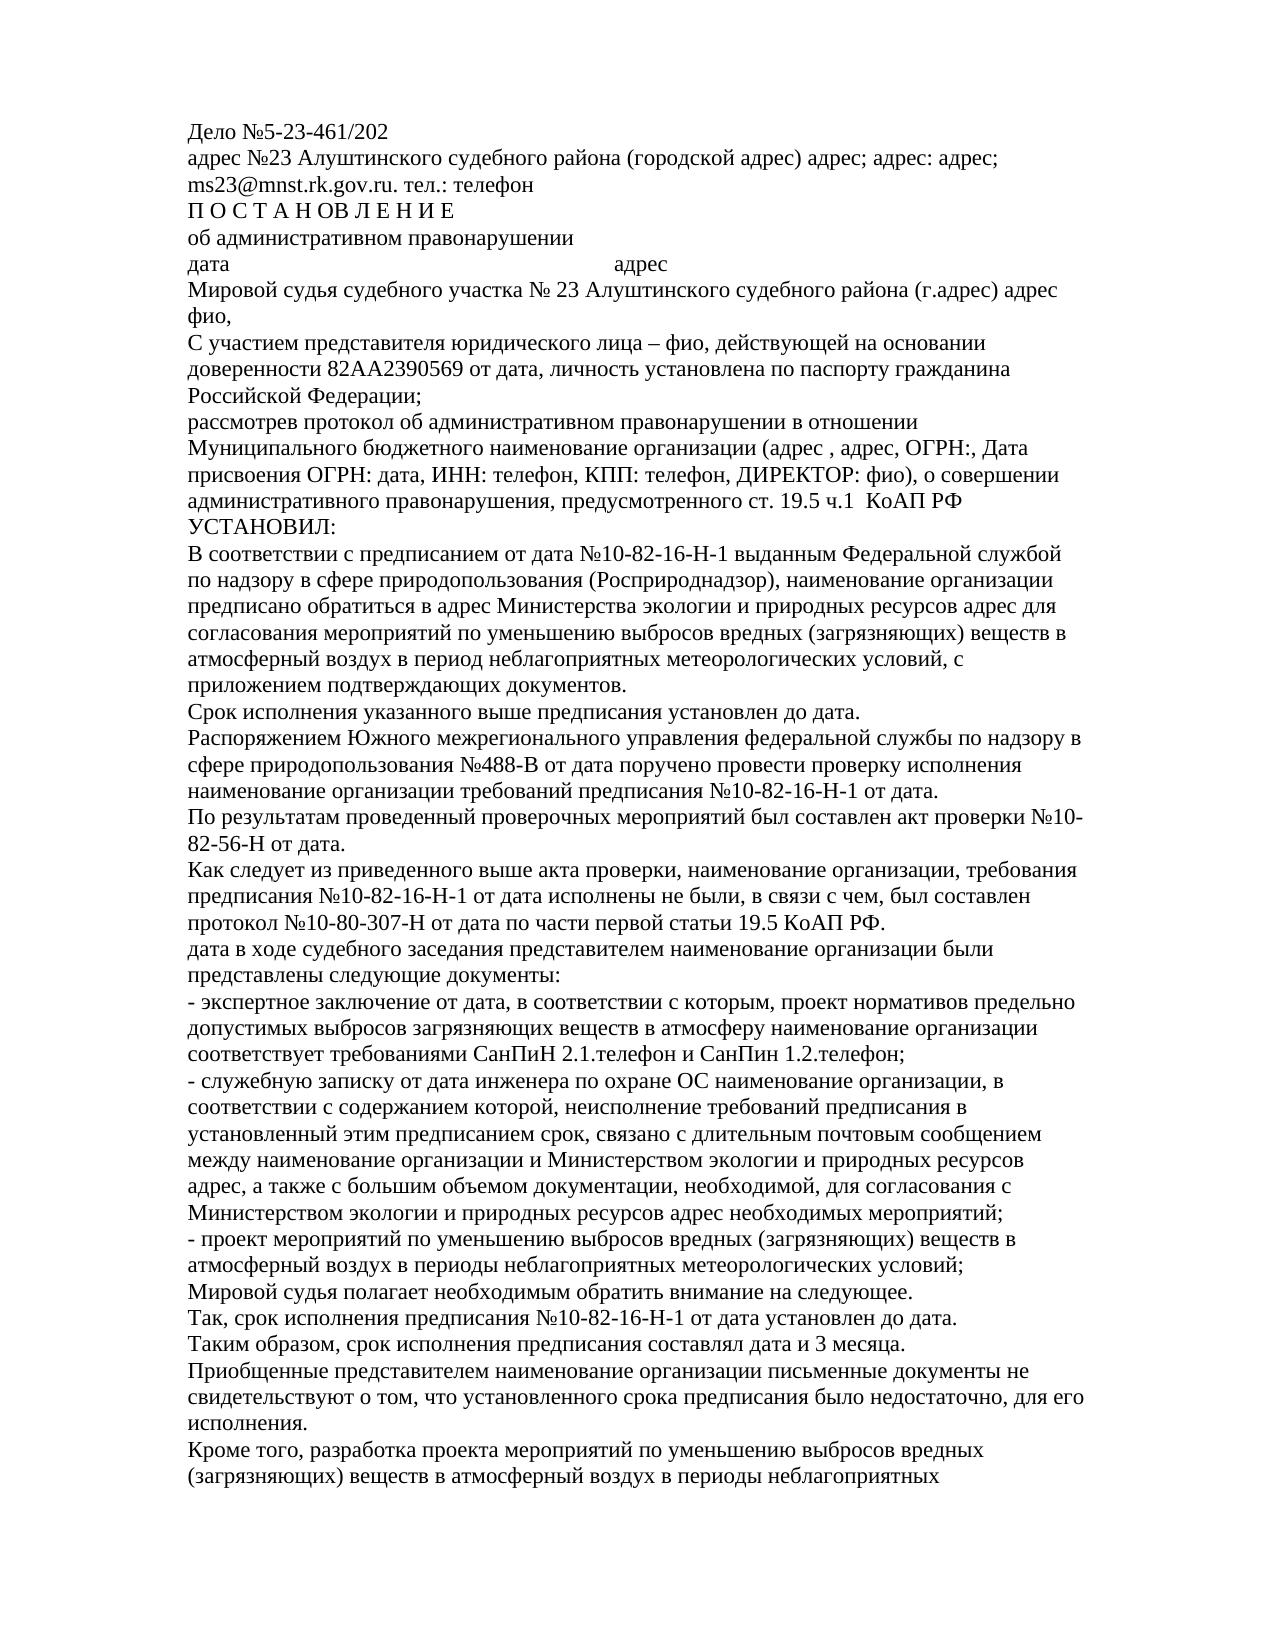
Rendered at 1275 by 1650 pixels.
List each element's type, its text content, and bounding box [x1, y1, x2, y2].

text Распоряжением Южного межрегионального управления федеральной службы по надзору в сфере природопользования №488-В от дата поручено провести проверку исполнения наименование организации требований предписания №10-82-16-Н-1 от дата. [187, 724, 1087, 803]
text П О С Т А Н ОВ Л Е Н И Е [187, 197, 1087, 223]
text - служебную записку от дата инженера по охране ОС наименование организации, в соответствии с содержанием которой, неисполнение требований предписания в установленный этим предписанием срок, связано с длительным почтовым сообщением между наименование организации и Министерством экологии и природных ресурсов адрес, а также с большим объемом документации, необходимой, для согласования с Министерством экологии и природных ресурсов адрес необходимых мероприятий; [187, 1067, 1087, 1225]
text По результатам проведенный проверочных мероприятий был составлен акт проверки №10-82-56-Н от дата. [187, 803, 1087, 856]
text - экспертное заключение от дата, в соответствии с которым, проект нормативов предельно допустимых выбросов загрязняющих веществ в атмосферу наименование организации соответствует требованиями СанПиН 2.1.телефон и СанПин 1.2.телефон; [187, 988, 1087, 1067]
text Срок исполнения указанного выше предписания установлен до дата. [187, 698, 1087, 724]
text Таким образом, срок исполнения предписания составлял дата и 3 месяца. [187, 1330, 1087, 1357]
text В соответствии с предписанием от дата №10-82-16-Н-1 выданным Федеральной службой по надзору в сфере природопользования (Росприроднадзор), наименование организации предписано обратиться в адрес Министерства экологии и природных ресурсов адрес для согласования мероприятий по уменьшению выбросов вредных (загрязняющих) веществ в атмосферный воздух в период неблагоприятных метеорологических условий, с приложением подтверждающих документов. [187, 540, 1087, 698]
text адрес №23 Алуштинского судебного района (городской адрес) адрес; адрес: адрес; ms23@mnst.rk.gov.ru. тел.: телефон [187, 144, 1087, 197]
text - проект мероприятий по уменьшению выбросов вредных (загрязняющих) веществ в атмосферный воздух в периоды неблагоприятных метеорологических условий; [187, 1225, 1087, 1278]
text Приобщенные представителем наименование организации письменные документы не свидетельствуют о том, что установленного срока предписания было недостаточно, для его исполнения. [187, 1357, 1087, 1436]
text Как следует из приведенного выше акта проверки, наименование организации, требования предписания №10-82-16-Н-1 от дата исполнены не были, в связи с чем, был составлен протокол №10-80-307-Н от дата по части первой статьи 19.5 КоАП РФ. [187, 856, 1087, 935]
text об административном правонарушении [187, 223, 1087, 250]
text Дело №5-23-461/202 [187, 118, 1087, 144]
text УСТАНОВИЛ: [187, 513, 1087, 540]
text Мировой судья полагает необходимым обратить внимание на следующее. [187, 1278, 1087, 1304]
text дата в ходе судебного заседания представителем наименование организации были представлены следующие документы: [187, 935, 1087, 988]
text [187, 1436, 1087, 1488]
text Мировой судья судебного участка № 23 Алуштинского судебного района (г.адрес) адрес фио, [187, 276, 1087, 329]
text С участием представителя юридического лица – фио, действующей на основании доверенности 82АА2390569 от дата, личность установлена по паспорту гражданина Российской Федерации; [187, 329, 1087, 408]
text Так, срок исполнения предписания №10-82-16-Н-1 от дата установлен до дата. [187, 1304, 1087, 1330]
text дата адрес [187, 250, 1087, 276]
text рассмотрев протокол об административном правонарушении в отношении Муниципального бюджетного наименование организации (адрес , адрес, ОГРН:, Дата присвоения ОГРН: дата, ИНН: телефон, КПП: телефон, ДИРЕКТОР: фио), о совершении административного правонарушения, предусмотренного ст. 19.5 ч.1 КоАП РФ [187, 408, 1087, 513]
